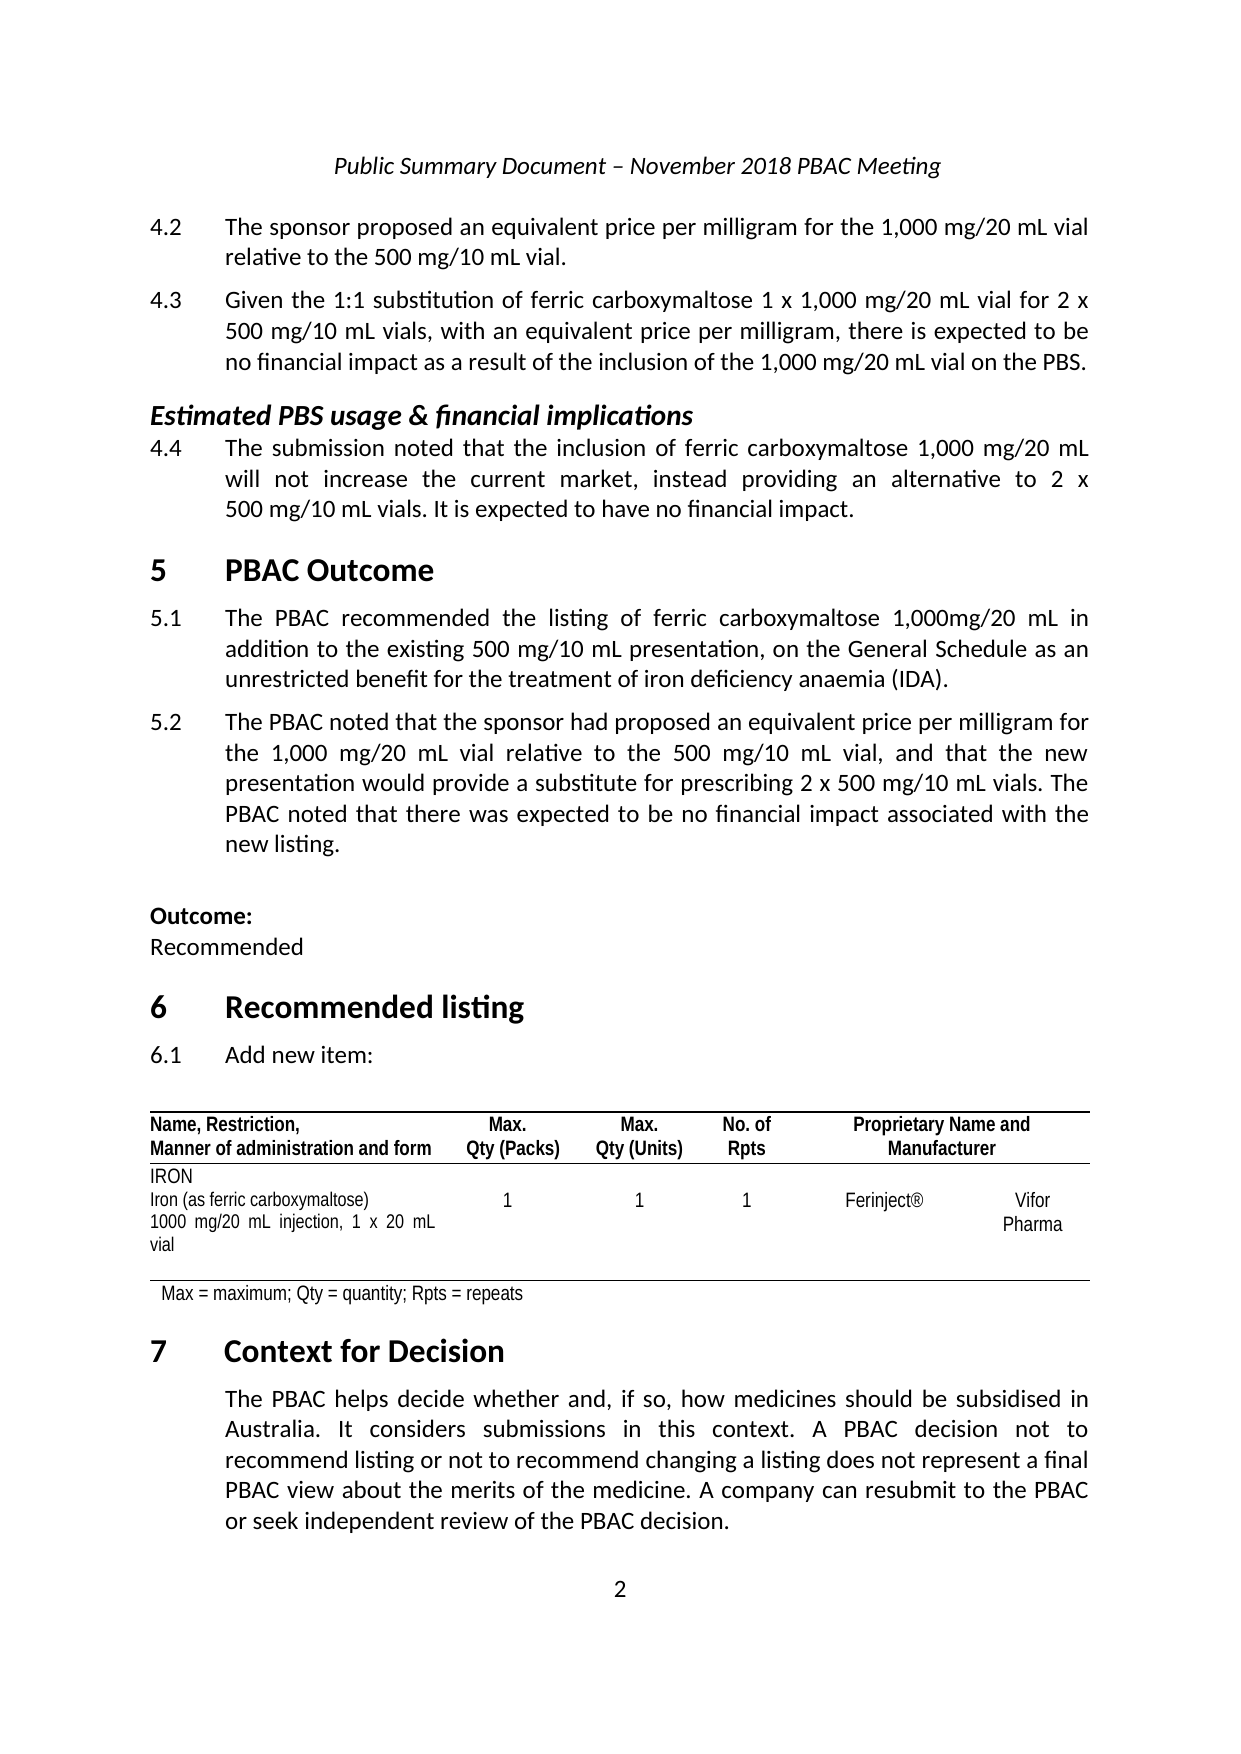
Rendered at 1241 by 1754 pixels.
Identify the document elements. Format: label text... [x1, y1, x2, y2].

table_header Max. Qty (Packs) [447, 1113, 579, 1163]
list The PBAC recommended the listing of ferric carboxymaltose 1,000mg/20 mL in addition to the existing 500 mg/10 mL presentation, on the General Schedule as an unrestricted benefit for the treatment of iron deficiency anaemia (IDA). [150, 602, 1090, 694]
table_header No. of Rpts [711, 1113, 793, 1163]
table_cell 1 [447, 1164, 579, 1280]
list Given the 1:1 substitution of ferric carboxymaltose 1 x 1,000 mg/20 mL vial for 2 x 500 mg/10 mL vials, with an equivalent price per milligram, there is expected to be no financial impact as a result of the inclusion of the 1,000 mg/20 mL vial on the PBS. [150, 284, 1090, 376]
text Recommended [150, 931, 1090, 961]
list The PBAC noted that the sponsor had proposed an equivalent price per milligram for the 1,000 mg/20 mL vial relative to the 500 mg/10 mL vial, and that the new presentation would provide a substitute for prescribing 2 x 500 mg/10 mL vials. The PBAC noted that there was expected to be no financial impact associated with the new listing. [150, 706, 1090, 859]
list The sponsor proposed an equivalent price per milligram for the 1,000 mg/20 mL vial relative to the 500 mg/10 mL vial. [150, 211, 1090, 272]
text The PBAC helps decide whether and, if so, how medicines should be subsidised in Australia. It considers submissions in this context. A PBAC decision not to recommend listing or not to recommend changing a listing does not represent a final PBAC view about the merits of the medicine. A company can resubmit to the PBAC or seek independent review of the PBAC decision. [225, 1383, 1090, 1536]
table_cell 1 [711, 1164, 793, 1280]
text Outcome: [150, 900, 1090, 931]
table_header Proprietary Name and Manufacturer [794, 1113, 1090, 1163]
subtitle PBAC Outcome [150, 549, 1090, 590]
table_cell IRON Iron (as ferric carboxymaltose) 1000 mg/20 mL injection, 1 x 20 mL vial [150, 1164, 447, 1280]
table_header Max. Qty (Units) [579, 1113, 711, 1163]
table_cell Vifor Pharma [975, 1164, 1090, 1280]
subtitle Recommended listing [150, 986, 1090, 1027]
subtitle Estimated PBS usage & financial implications [150, 397, 1090, 433]
list Add new item: [150, 1039, 1090, 1070]
list The submission noted that the inclusion of ferric carboxymaltose 1,000 mg/20 mL will not increase the current market, instead providing an alternative to 2 x 500 mg/10 mL vials. It is expected to have no financial impact. [150, 433, 1090, 524]
table_cell Max = maximum; Qty = quantity; Rpts = repeats [150, 1281, 1090, 1305]
table_cell 1 [579, 1164, 711, 1280]
table_cell Ferinject® [794, 1164, 975, 1280]
table_header Name, Restriction, Manner of administration and form [150, 1113, 447, 1163]
subtitle Context for Decision [150, 1330, 1090, 1371]
